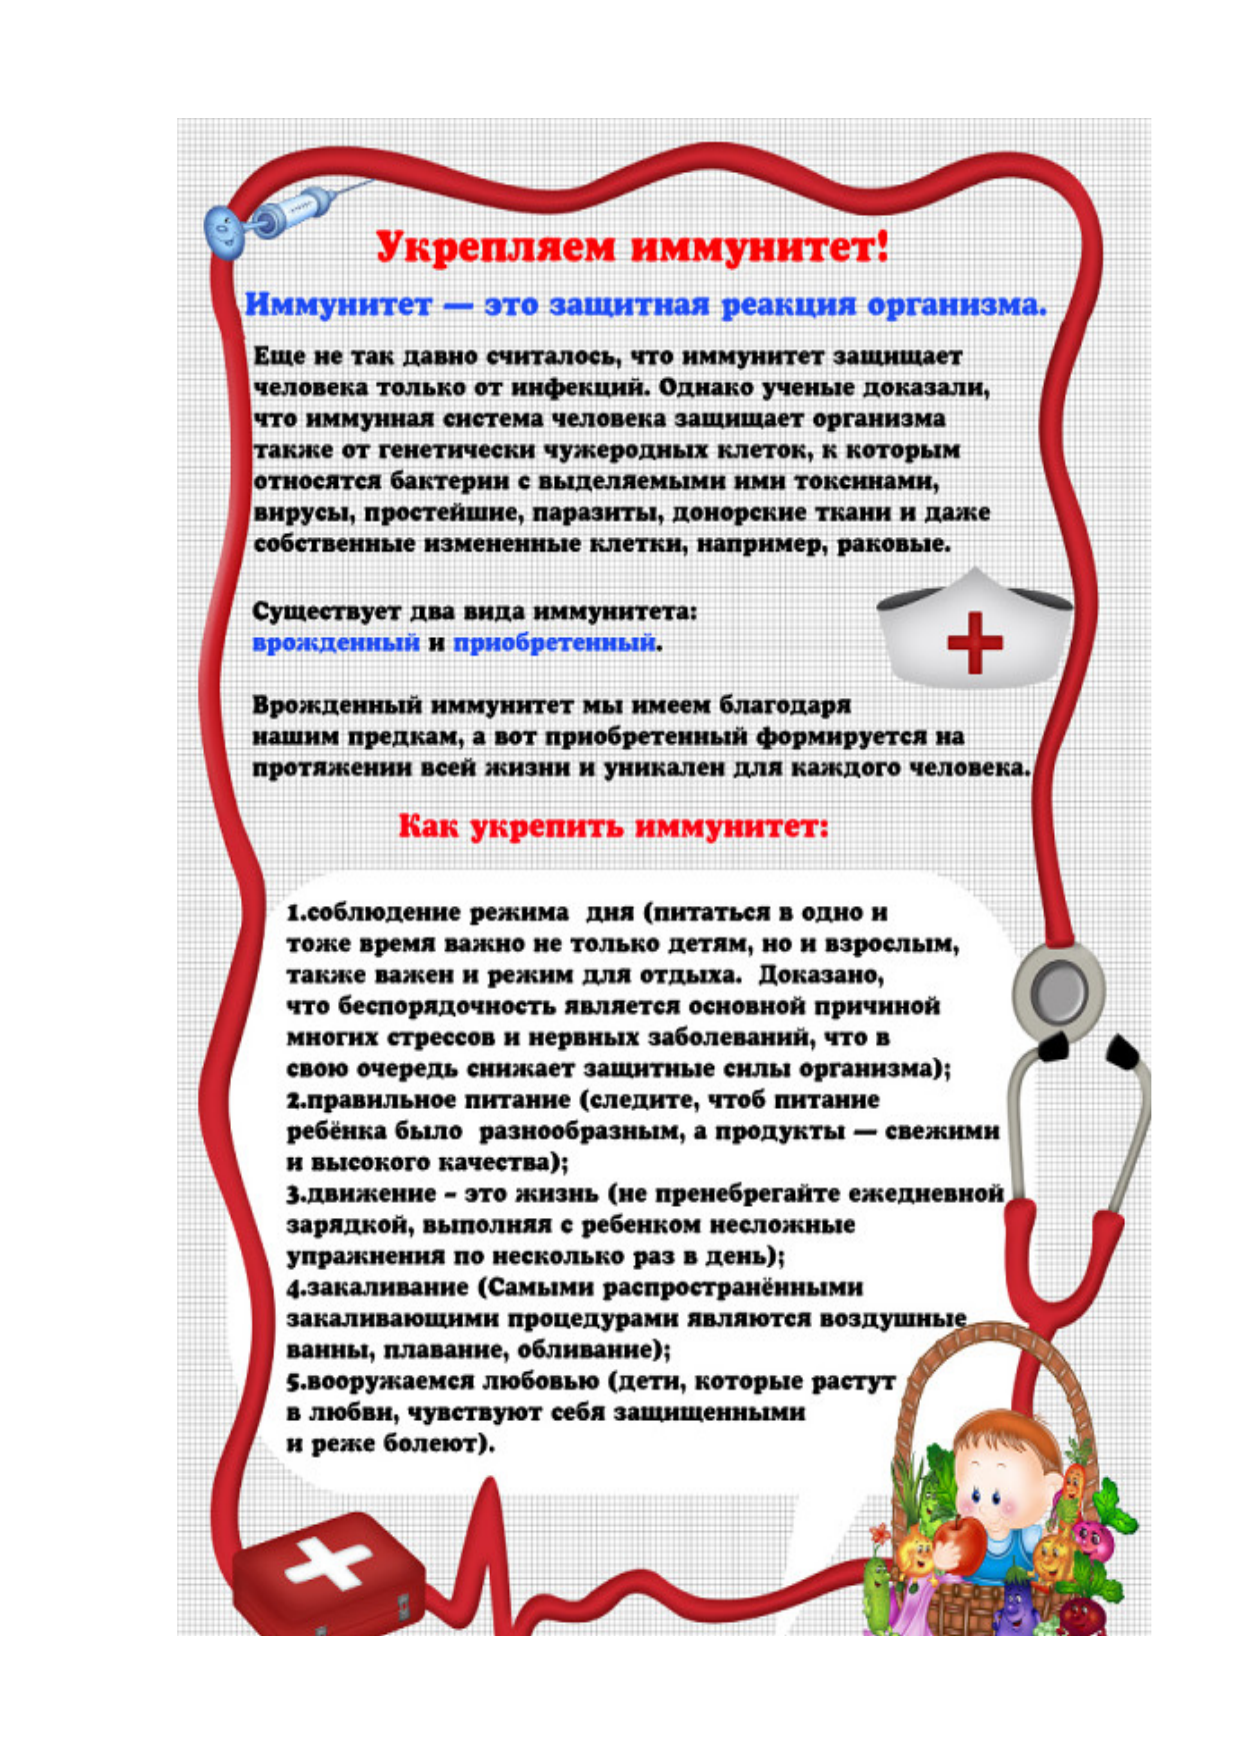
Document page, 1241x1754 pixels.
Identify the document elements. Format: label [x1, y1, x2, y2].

picture [177, 118, 1152, 1636]
